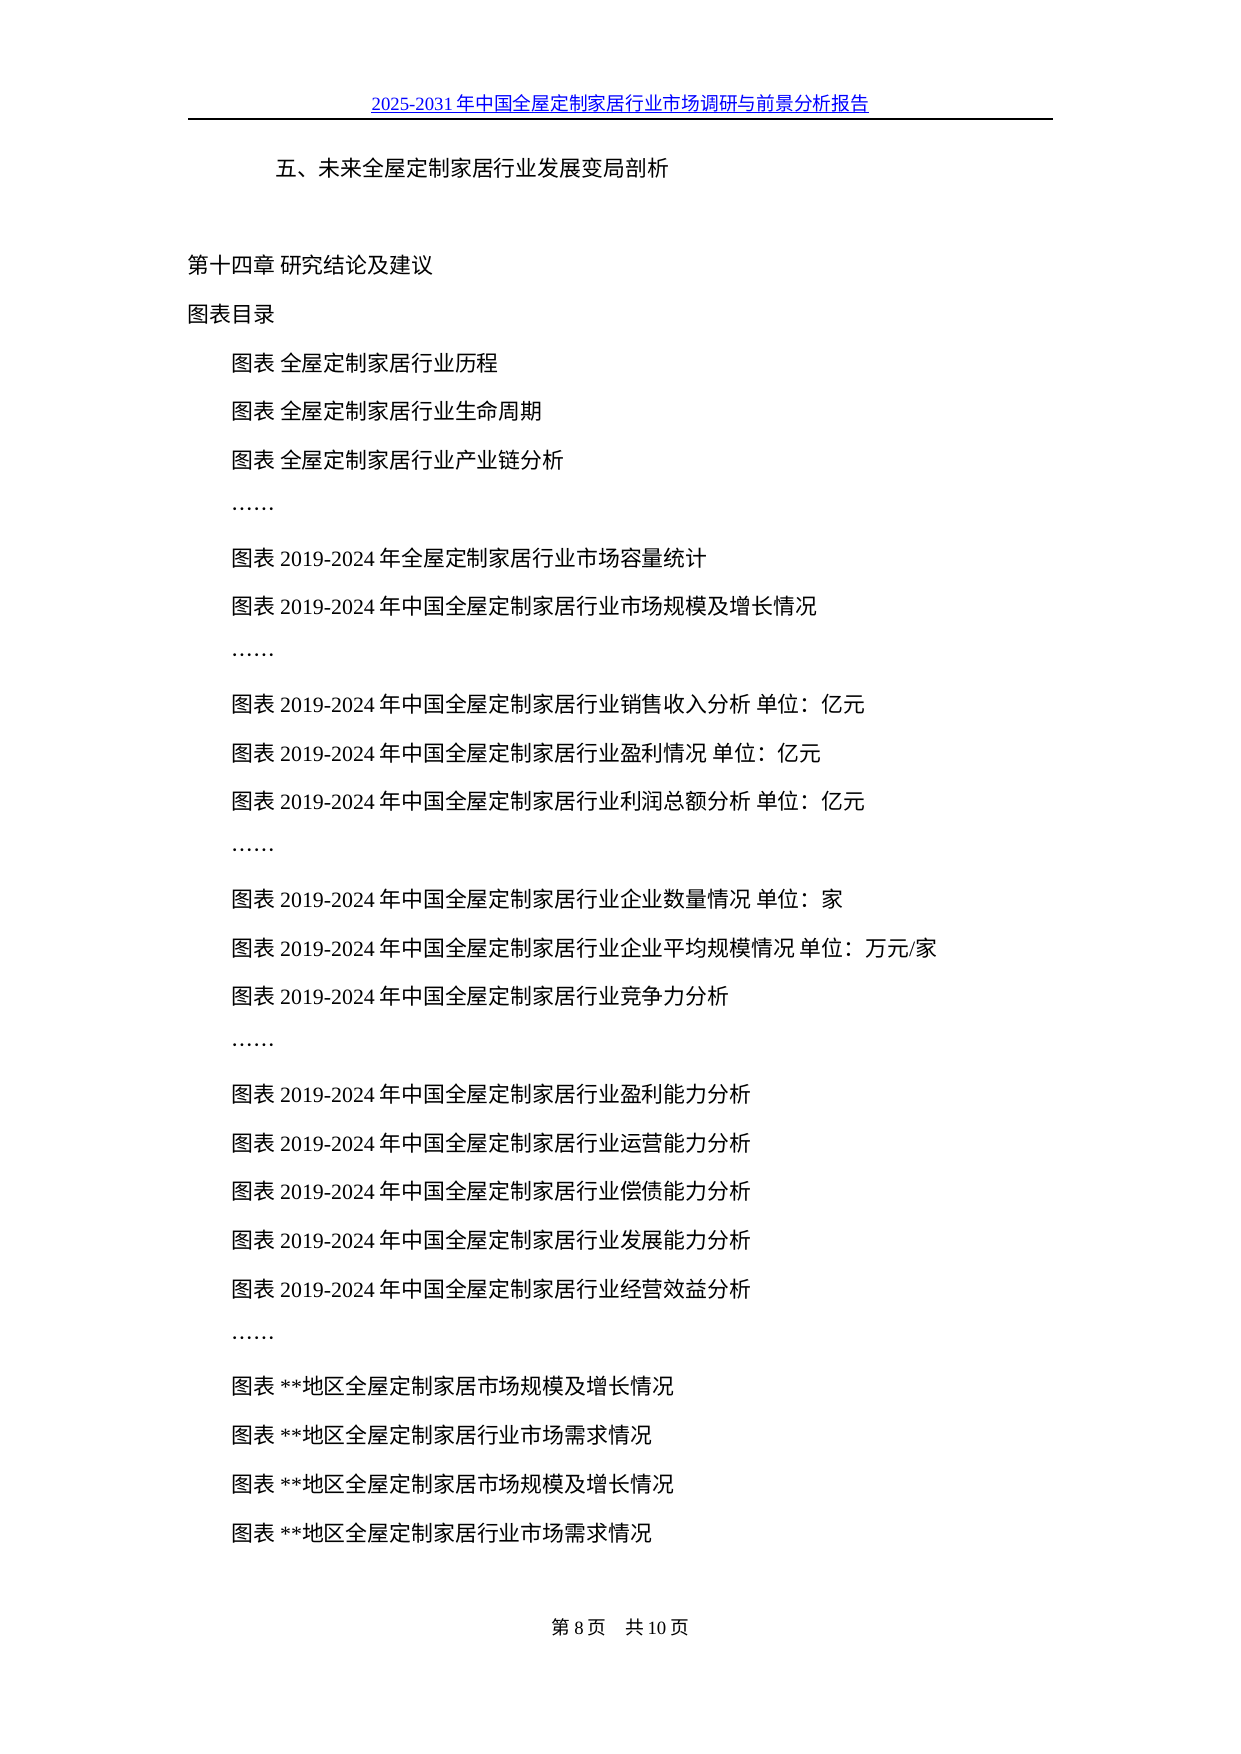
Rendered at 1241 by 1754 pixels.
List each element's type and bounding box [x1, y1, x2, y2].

text [187, 150, 1053, 1548]
